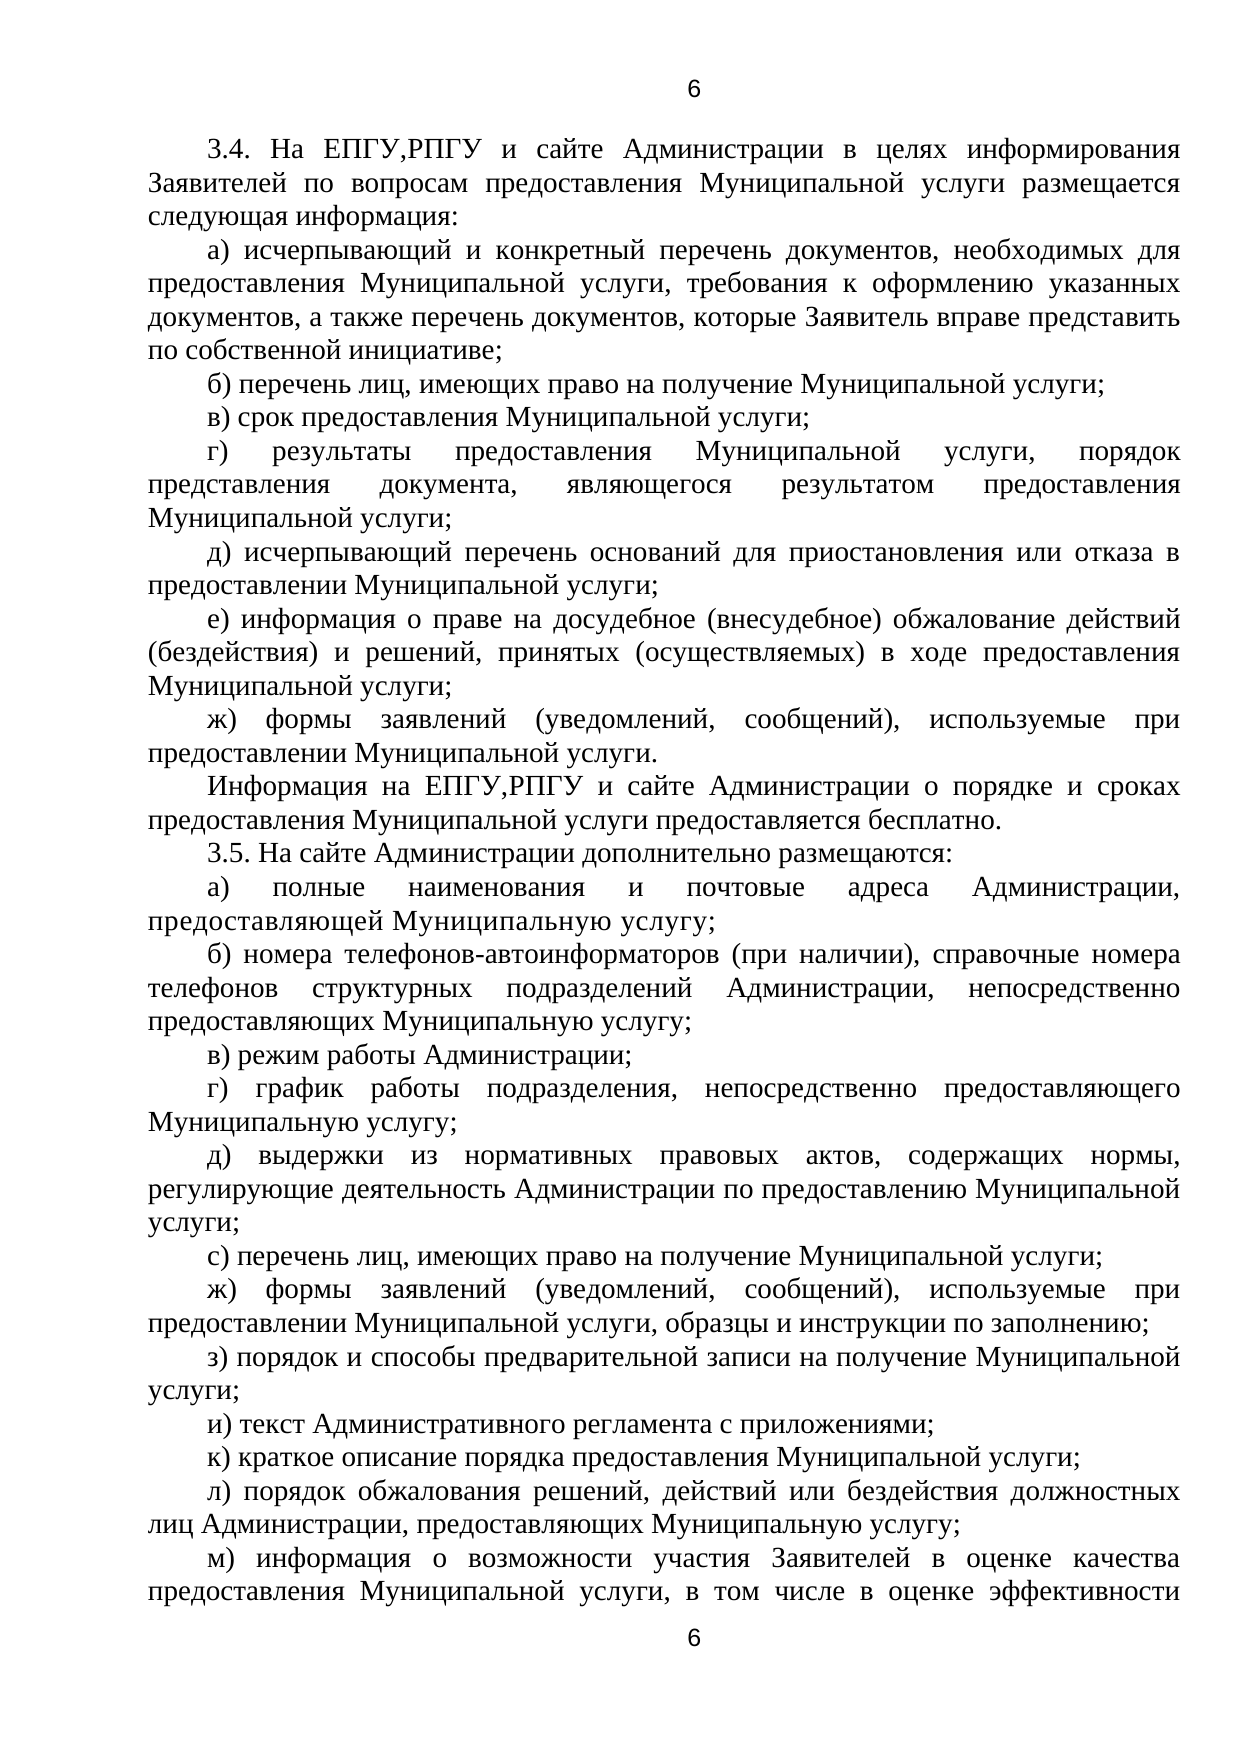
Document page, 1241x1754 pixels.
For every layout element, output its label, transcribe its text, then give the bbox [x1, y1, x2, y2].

text б) номера телефонов-автоинформаторов (при наличии), справочные номера телефонов структурных подразделений Администрации, непосредственно предоставляющих Муниципальную услугу; [148, 936, 1181, 1037]
text и) текст Административного регламента с приложениями; [148, 1406, 1181, 1439]
text а) исчерпывающий и конкретный перечень документов, необходимых для предоставления Муниципальной услуги, требования к оформлению указанных документов, а также перечень документов, которые Заявитель вправе представить по собственной инициативе; [148, 232, 1181, 366]
text д) выдержки из нормативных правовых актов, содержащих нормы, регулирующие деятельность Администрации по предоставлению Муниципальной услуги; [148, 1137, 1181, 1238]
text е) информация о праве на досудебное (внесудебное) обжалование действий (бездействия) и решений, принятых (осуществляемых) в ходе предоставления Муниципальной услуги; [148, 601, 1181, 701]
text б) перечень лиц, имеющих право на получение Муниципальной услуги; [148, 366, 1181, 399]
text к) краткое описание порядка предоставления Муниципальной услуги; [148, 1439, 1181, 1473]
text ж) формы заявлений (уведомлений, сообщений), используемые при предоставлении Муниципальной услуги. [148, 701, 1181, 768]
text ж) формы заявлений (уведомлений, сообщений), используемые при предоставлении Муниципальной услуги, образцы и инструкции по заполнению; [148, 1272, 1181, 1339]
text с) перечень лиц, имеющих право на получение Муниципальной услуги; [148, 1238, 1181, 1272]
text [148, 1540, 1181, 1607]
text в) срок предоставления Муниципальной услуги; [148, 399, 1181, 433]
text в) режим работы Администрации; [148, 1037, 1181, 1070]
text г) результаты предоставления Муниципальной услуги, порядок представления документа, являющегося результатом предоставления Муниципальной услуги; [148, 433, 1181, 534]
text Информация на ЕПГУ,РПГУ и сайте Администрации о порядке и сроках предоставления Муниципальной услуги предоставляется бесплатно. [148, 768, 1181, 836]
text д) исчерпывающий перечень оснований для приостановления или отказа в предоставлении Муниципальной услуги; [148, 534, 1181, 601]
text 3.5. На сайте Администрации дополнительно размещаются: [148, 836, 1181, 869]
text з) порядок и способы предварительной записи на получение Муниципальной услуги; [148, 1339, 1181, 1406]
text л) порядок обжалования решений, действий или бездействия должностных лиц Администрации, предоставляющих Муниципальную услугу; [148, 1473, 1181, 1540]
text а) полные наименования и почтовые адреса Администрации, предоставляющей Муниципальную услугу; [148, 869, 1181, 936]
text г) график работы подразделения, непосредственно предоставляющего Муниципальную услугу; [148, 1070, 1181, 1137]
text 3.4. На ЕПГУ,РПГУ и сайте Администрации в целях информирования Заявителей по вопросам предоставления Муниципальной услуги размещается следующая информация: [148, 131, 1181, 232]
